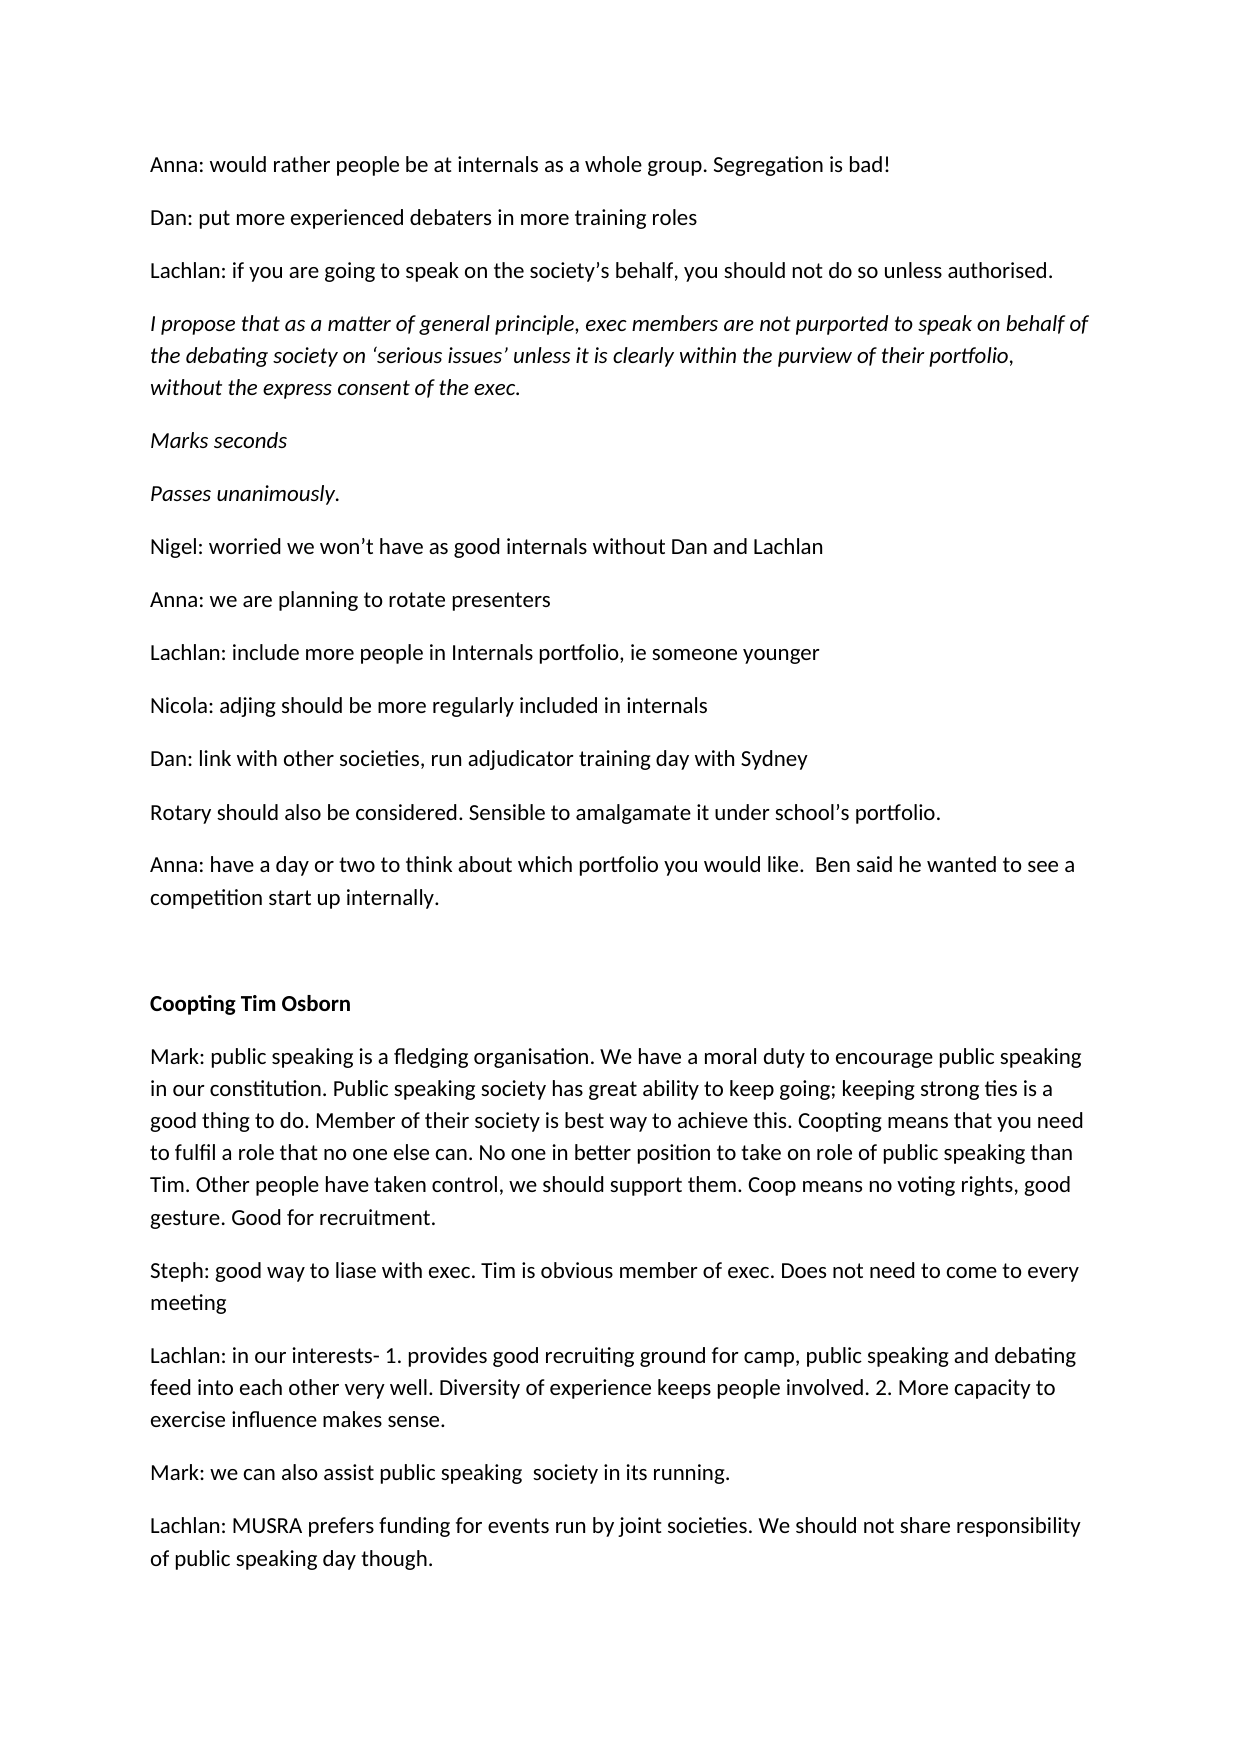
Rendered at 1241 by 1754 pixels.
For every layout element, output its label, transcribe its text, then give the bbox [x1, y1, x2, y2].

text Nigel: worried we won’t have as good internals without Dan and Lachlan [150, 532, 1090, 561]
text Dan: put more experienced debaters in more training roles [150, 203, 1090, 231]
text Steph: good way to liase with exec. Tim is obvious member of exec. Does not need to come to every meeting [150, 1256, 1090, 1316]
text Lachlan: if you are going to speak on the society’s behalf, you should not do so unless authorised. [150, 256, 1090, 284]
text Coopting Tim Osborn [150, 989, 1090, 1017]
text Mark: we can also assist public speaking society in its running. [150, 1458, 1090, 1486]
text Mark: public speaking is a fledging organisation. We have a moral duty to encourage public speaking in our constitution. Public speaking society has great ability to keep going; keeping strong ties is a good thing to do. Member of their society is best way to achieve this. Coopting means that you need to fulfil a role that no one else can. No one in better position to take on role of public speaking than Tim. Other people have taken control, we should support them. Coop means no voting rights, good gesture. Good for recruitment. [150, 1042, 1090, 1231]
text Anna: we are planning to rotate presenters [150, 586, 1090, 613]
text Anna: would rather people be at internals as a whole group. Segregation is bad! [150, 150, 1090, 178]
text Marks seconds [150, 426, 1090, 454]
text Nicola: adjing should be more regularly included in internals [150, 692, 1090, 719]
text Lachlan: in our interests- 1. provides good recruiting ground for camp, public speaking and debating feed into each other very well. Diversity of experience keeps people involved. 2. More capacity to exercise influence makes sense. [150, 1341, 1090, 1433]
text Lachlan: MUSRA prefers funding for events run by joint societies. We should not share responsibility of public speaking day though. [150, 1511, 1090, 1572]
text Dan: link with other societies, run adjudicator training day with Sydney [150, 744, 1090, 773]
text I propose that as a matter of general principle, exec members are not purported to speak on behalf of the debating society on ‘serious issues’ unless it is clearly within the purview of their portfolio, without the express consent of the exec. [150, 309, 1090, 401]
text Rotary should also be considered. Sensible to amalgamate it under school’s portfolio. [150, 798, 1090, 826]
text Anna: have a day or two to think about which portfolio you would like. Ben said he wanted to see a competition start up internally. [150, 851, 1090, 911]
text Passes unanimously. [150, 479, 1090, 507]
text Lachlan: include more people in Internals portfolio, ie someone younger [150, 638, 1090, 667]
